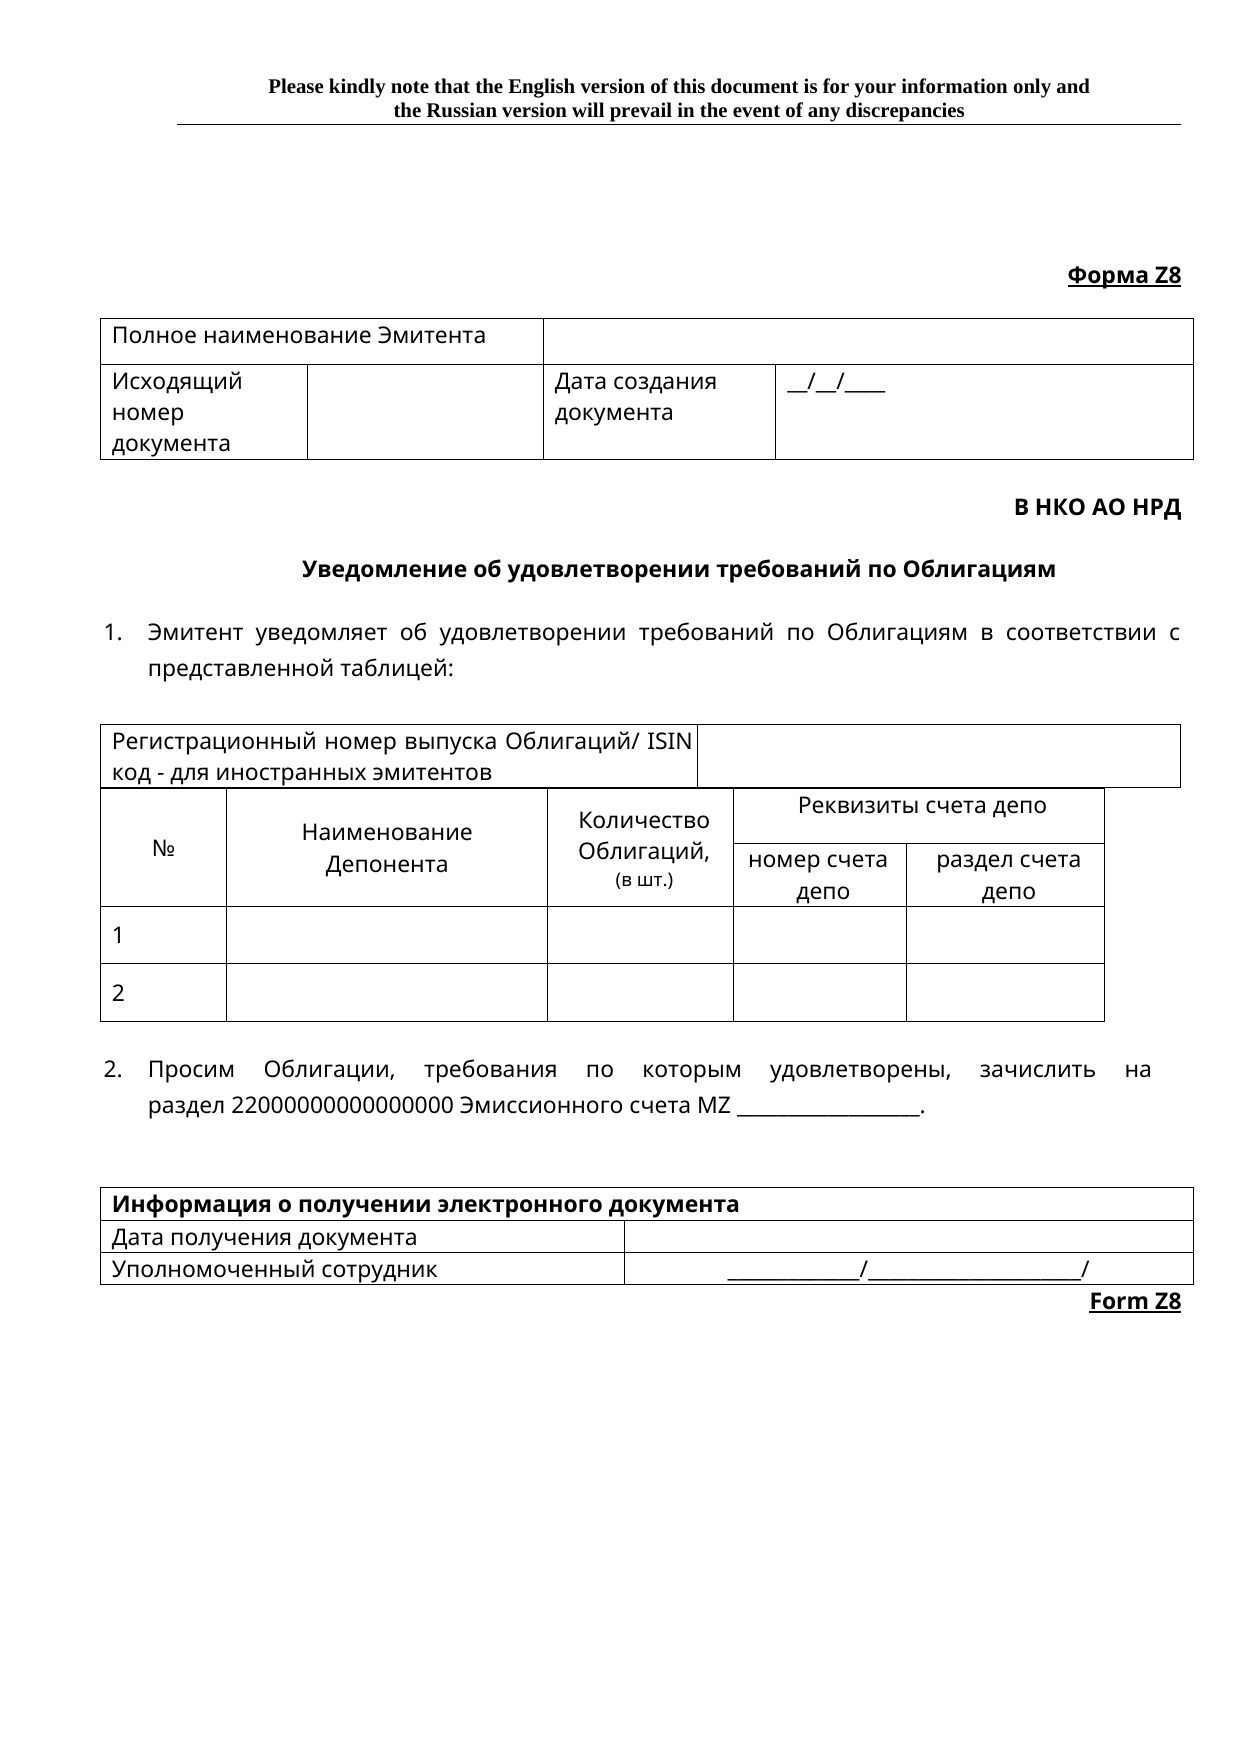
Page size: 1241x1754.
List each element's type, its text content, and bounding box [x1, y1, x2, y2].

table_header Реквизиты счета депо [734, 789, 1104, 842]
table_cell Исходящий номер документа [101, 365, 307, 458]
table_header Полное наименование Эмитента [101, 319, 543, 364]
table_cell Дата создания документа [544, 365, 775, 458]
table_cell _____________/_____________________/ [625, 1253, 1193, 1284]
text В НКО АО НРД [868, 491, 1181, 522]
table_cell Уполномоченный сотрудник [101, 1253, 624, 1284]
table_header [698, 725, 1180, 787]
table_cell [907, 907, 1104, 963]
table_header Информация о получении электронного документа [101, 1188, 1193, 1219]
text Form Z8 [177, 1285, 1181, 1344]
table_cell [227, 964, 547, 1021]
text Форма Z8 [177, 259, 1181, 318]
table_cell [907, 964, 1104, 1021]
list Эмитент уведомляет об удовлетворении требований по Облигациям в соответствии с представленной таблицей: [103, 616, 1181, 683]
text Уведомление об удовлетворении требований по Облигациям [177, 553, 1181, 584]
table_header Количество Облигаций, (в шт.) [548, 789, 733, 906]
table_cell [548, 964, 733, 1021]
table_cell 2 [101, 964, 226, 1021]
table_cell [548, 907, 733, 963]
table_cell [308, 365, 543, 458]
table_cell Дата получения документа [101, 1221, 624, 1252]
table_cell __/__/____ [776, 365, 1193, 458]
table_cell [625, 1221, 1193, 1252]
table_cell [734, 907, 906, 963]
table_cell номер счета депо [734, 844, 906, 906]
table_cell 1 [101, 907, 226, 963]
table_cell раздел счета депо [907, 844, 1104, 906]
table_header Наименование Депонента [227, 789, 547, 906]
table_header Регистрационный номер выпуска Облигаций/ ISIN код - для иностранных эмитентов [101, 725, 697, 787]
table_cell [227, 907, 547, 963]
table_cell [734, 964, 906, 1021]
table_header № [101, 789, 226, 906]
list Просим Облигации, требования по которым удовлетворены, зачислить на раздел 22000000000000000 Эмиссионного счета МZ __________________. [103, 1053, 1181, 1120]
table_header [544, 319, 1193, 364]
